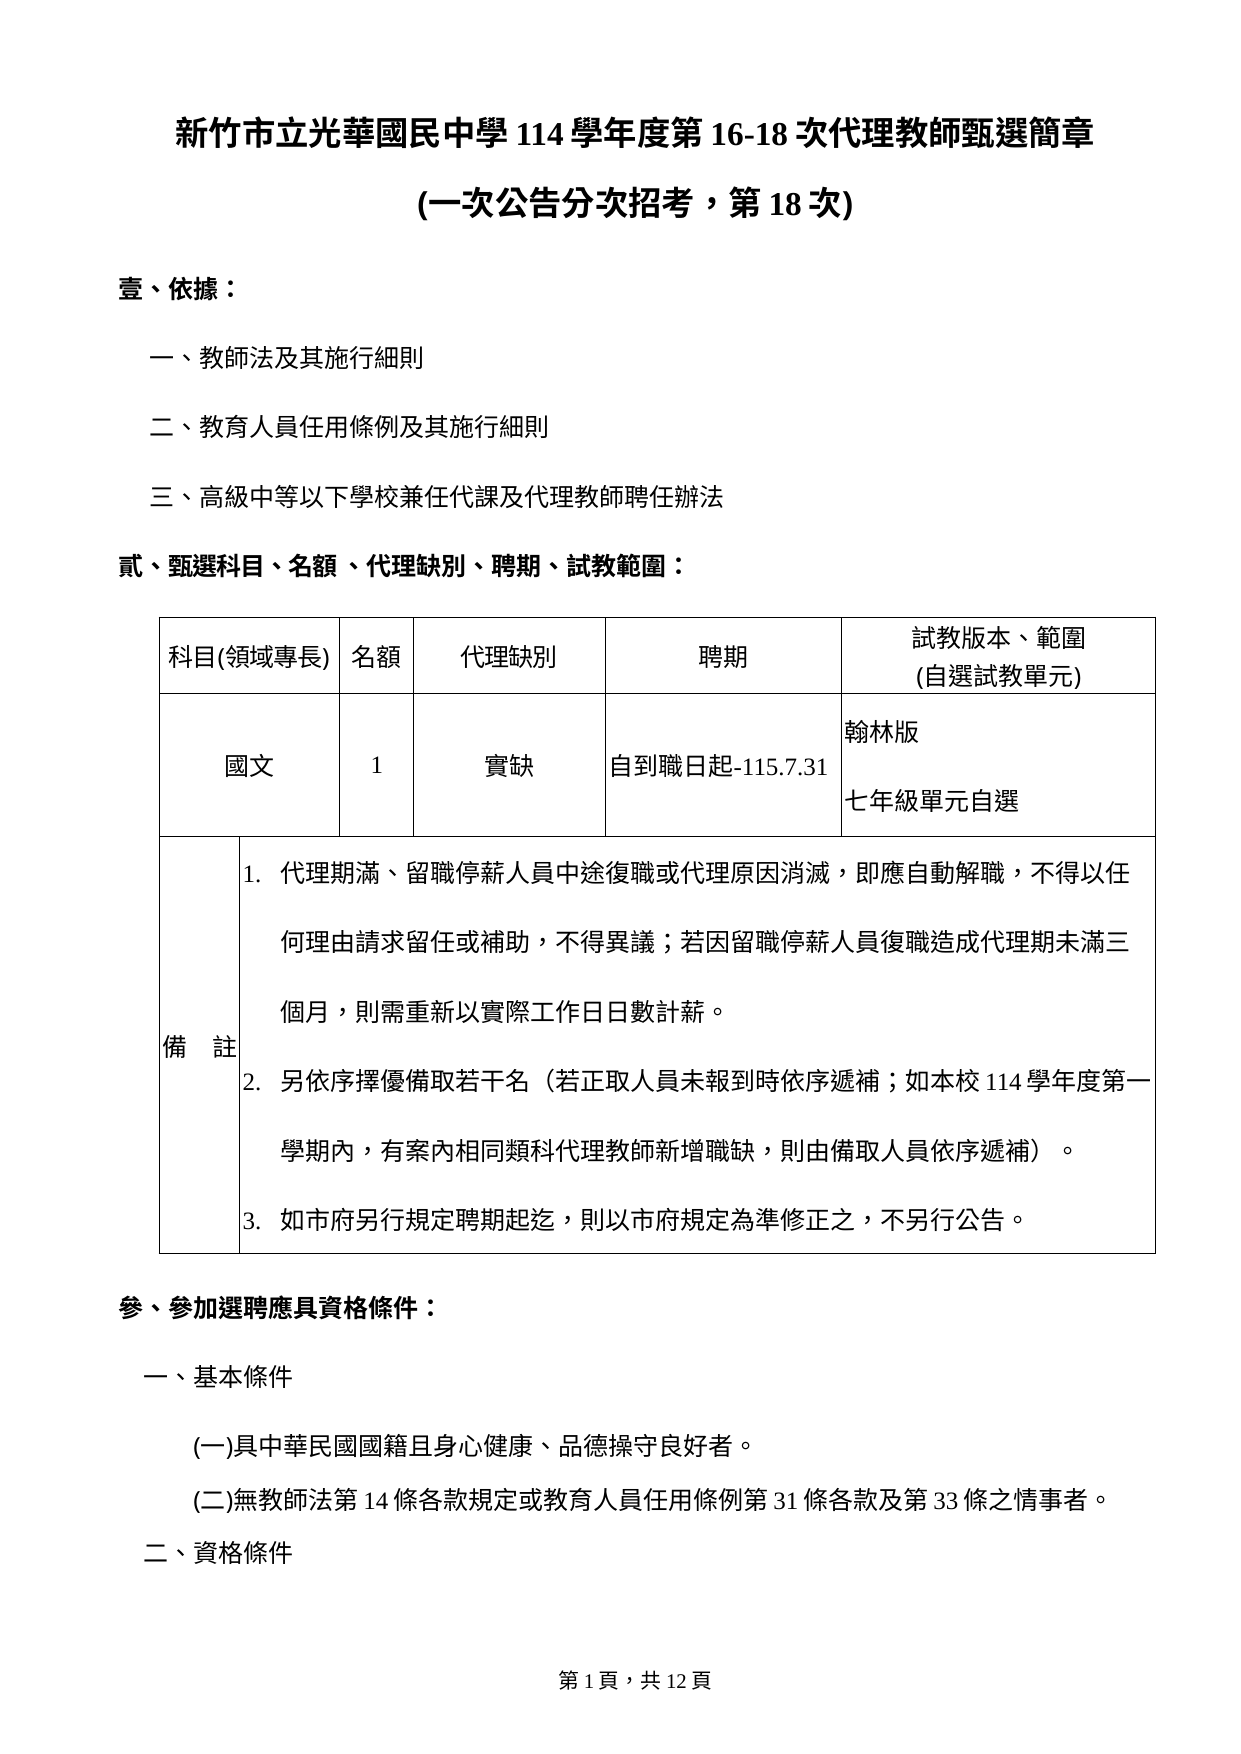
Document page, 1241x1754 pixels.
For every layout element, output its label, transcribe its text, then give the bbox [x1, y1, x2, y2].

table_header 聘期 [606, 618, 841, 693]
text 一、教師法及其施行細則 [143, 322, 1152, 391]
table_cell 代理期滿、留職停薪人員中途復職或代理原因消滅，即應自動解職，不得以任何理由請求留任或補助，不得異議；若因留職停薪人員復職造成代理期未滿三個月，則需重新以實際工作日日數計薪。 另依序擇優備取若干名（若正取人員未報到時依序遞補；如本校114學年度第一學期內，有案內相同類科代理教師新增職缺，則由備取人員依序遞補）。 如市府另行規定聘期起迄，則以市府規定為準修正之，不另行公告。 [240, 837, 1155, 1253]
text 二、教育人員任用條例及其施行細則 [143, 391, 1152, 461]
table_header 名額 [340, 618, 413, 693]
table_cell 翰林版 七年級單元自選 [842, 694, 1155, 836]
text 三、高級中等以下學校兼任代課及代理教師聘任辦法 [143, 461, 1152, 530]
table_header 代理缺別 [414, 618, 605, 693]
text (一)具中華民國國籍且身心健康、品德操守良好者。 [193, 1410, 1152, 1480]
text 一、基本條件 [118, 1341, 1152, 1410]
table_cell 國文 [160, 694, 339, 836]
table_header 科目(領域專長) [160, 618, 339, 693]
table_cell 自到職日起-115.7.31 [606, 694, 841, 836]
text 新竹市立光華國民中學114學年度第16-18次代理教師甄選簡章 [118, 96, 1152, 166]
text 參、參加選聘應具資格條件： [118, 1272, 1152, 1341]
text (一次公告分次招考，第18次) [118, 166, 1152, 235]
text 貳、甄選科目、名額 、代理缺別、聘期、試教範圍： [118, 530, 1152, 599]
table_cell 1 [340, 694, 413, 836]
table_header 試教版本、範圍 (自選試教單元) [842, 618, 1155, 693]
text (二)無教師法第14條各款規定或教育人員任用條例第31條各款及第33條之情事者。 [193, 1480, 1152, 1517]
text 二、資格條件 [118, 1517, 1152, 1587]
text 壹、依據： [118, 252, 1152, 322]
table_cell 備註 [160, 837, 239, 1253]
table_cell 實缺 [414, 694, 605, 836]
